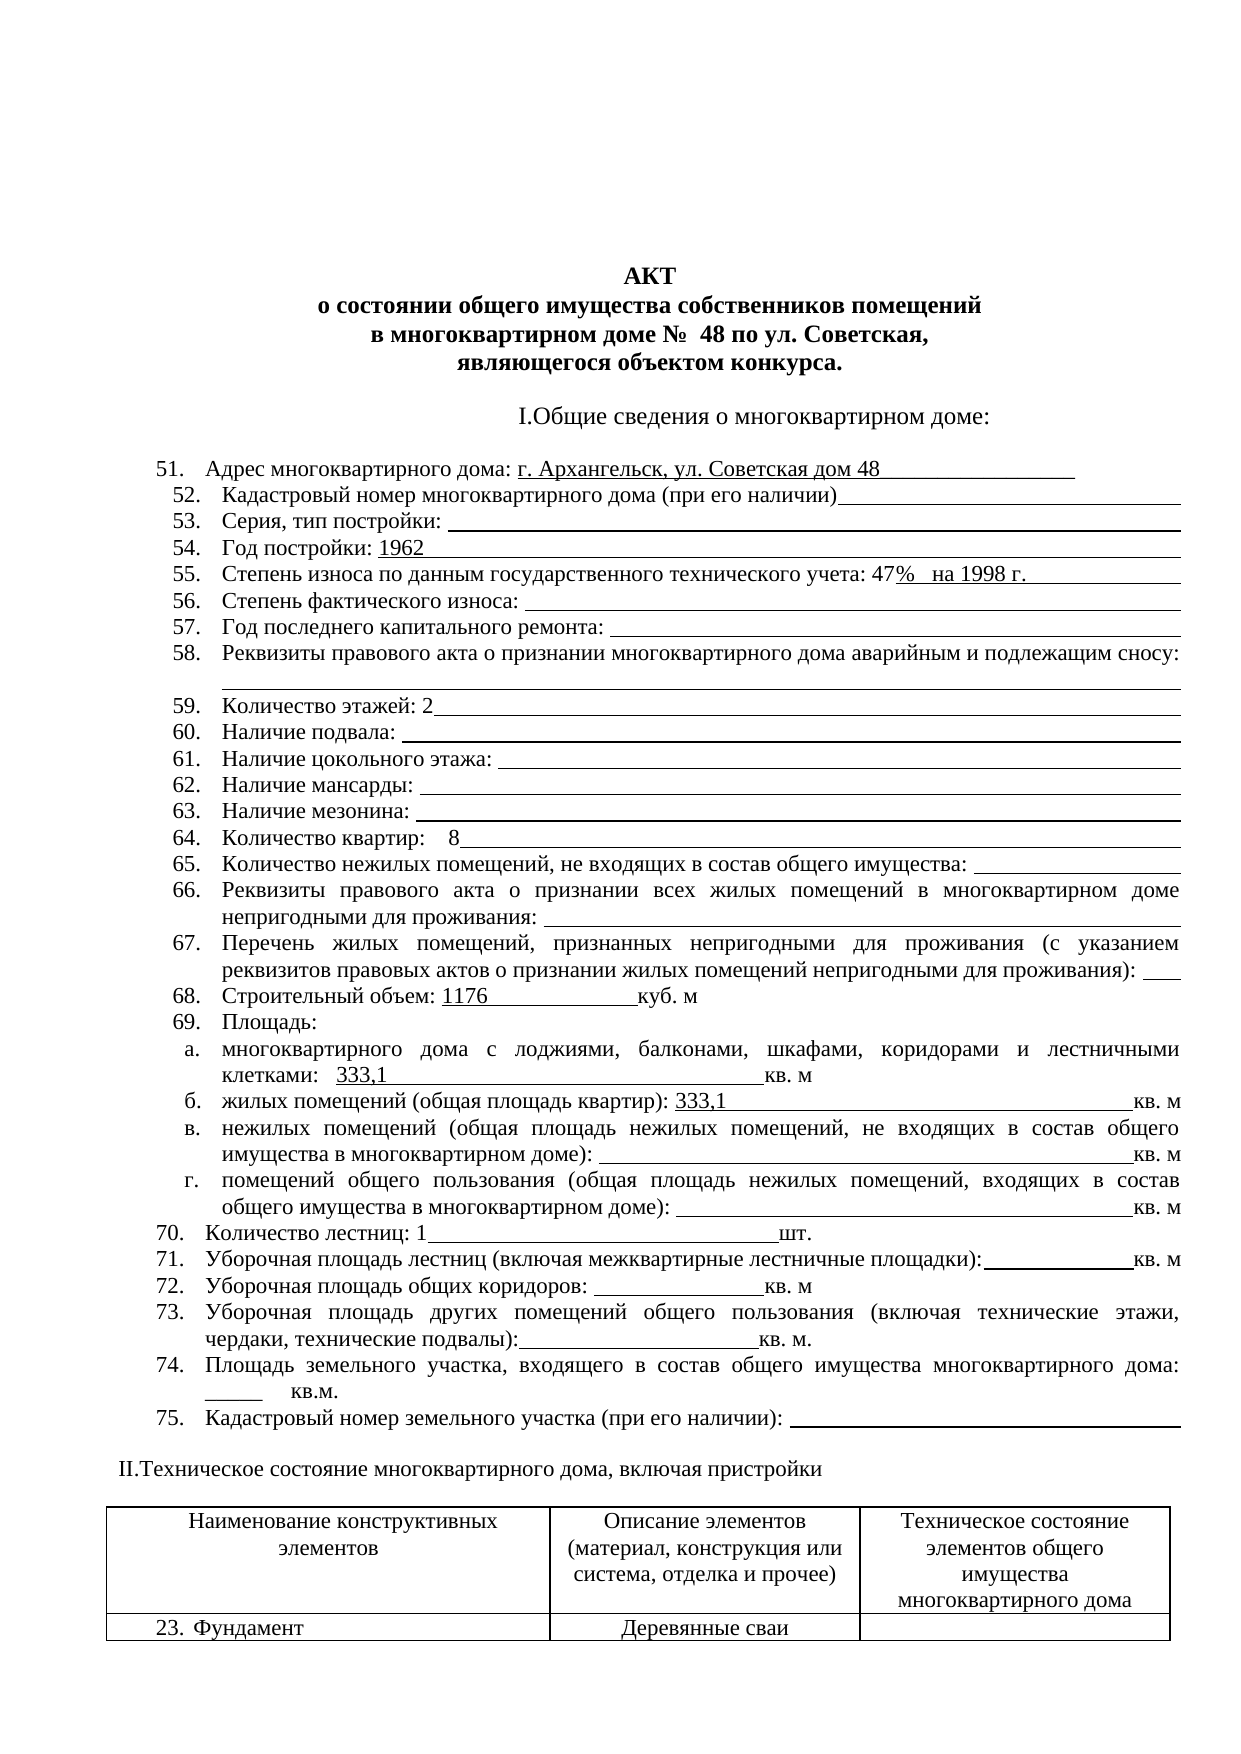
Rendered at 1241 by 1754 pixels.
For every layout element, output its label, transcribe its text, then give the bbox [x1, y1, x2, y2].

text о состоянии общего имущества собственников помещений [118, 290, 1181, 319]
list Количество лестниц: 1 шт. [156, 1219, 1181, 1246]
list Наличие мансарды: [172, 771, 1181, 797]
list Степень фактического износа: [172, 587, 1181, 613]
list Количество этажей: 2 [172, 692, 1181, 718]
list I.Общие сведения о многоквартирном доме: [518, 401, 1181, 430]
list Кадастровый номер многоквартирного дома (при его наличии) [172, 481, 1181, 508]
list Кадастровый номер земельного участка (при его наличии): [156, 1404, 1181, 1430]
list Год последнего капитального ремонта: [172, 613, 1181, 639]
list Строительный объем: 1176 куб. м [172, 982, 1181, 1008]
text являющегося объектом конкурса. [118, 347, 1181, 376]
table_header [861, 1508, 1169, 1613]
list Реквизиты правового акта о признании многоквартирного дома аварийным и подлежащим сносу: [172, 639, 1181, 692]
list Наличие цокольного этажа: [172, 745, 1181, 771]
list Наличие мезонина: [172, 797, 1181, 824]
list Площадь: [172, 1008, 1181, 1035]
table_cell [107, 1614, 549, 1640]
text в многоквартирном доме № 48 по ул. Советская, [118, 319, 1181, 347]
list жилых помещений (общая площадь квартир): 333,1 кв. м [184, 1087, 1181, 1114]
list Количество нежилых помещений, не входящих в состав общего имущества: [172, 850, 1181, 877]
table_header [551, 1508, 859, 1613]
text АКТ [118, 261, 1181, 290]
list помещений общего пользования (общая площадь нежилых помещений, входящих в состав общего имущества в многоквартирном доме): кв. м [184, 1166, 1181, 1219]
list Адрес многоквартирного дома: г. Архангельск, ул. Советская дом 48_________________ [156, 455, 1181, 481]
list Наличие подвала: [172, 718, 1181, 745]
list Серия, тип постройки: [172, 508, 1181, 534]
list нежилых помещений (общая площадь нежилых помещений, не входящих в состав общего имущества в многоквартирном доме): кв. м [184, 1114, 1181, 1166]
list Уборочная площадь других помещений общего пользования (включая технические этажи, чердаки, технические подвалы): кв. м. [156, 1298, 1181, 1351]
list Уборочная площадь общих коридоров: кв. м [156, 1272, 1181, 1298]
list Уборочная площадь лестниц (включая межквартирные лестничные площадки): кв. м [156, 1246, 1181, 1272]
list Количество квартир: 8 [172, 824, 1181, 850]
list Перечень жилых помещений, признанных непригодными для проживания (с указанием реквизитов правовых актов о признании жилых помещений непригодными для проживания): [172, 929, 1181, 982]
list Площадь земельного участка, входящего в состав общего имущества многоквартирного дома: _____ кв.м. [156, 1351, 1181, 1404]
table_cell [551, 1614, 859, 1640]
list Год постройки: 1962 [172, 534, 1181, 560]
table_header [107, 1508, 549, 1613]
text II.Техническое состояние многоквартирного дома, включая пристройки [118, 1455, 1181, 1481]
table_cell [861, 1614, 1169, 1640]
list Степень износа по данным государственного технического учета: 47% на 1998 г. [172, 560, 1181, 587]
list многоквартирного дома с лоджиями, балконами, шкафами, коридорами и лестничными клетками: 333,1 кв. м [184, 1035, 1181, 1087]
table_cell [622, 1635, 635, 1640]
list Реквизиты правового акта о признании всех жилых помещений в многоквартирном доме непригодными для проживания: [172, 877, 1181, 929]
